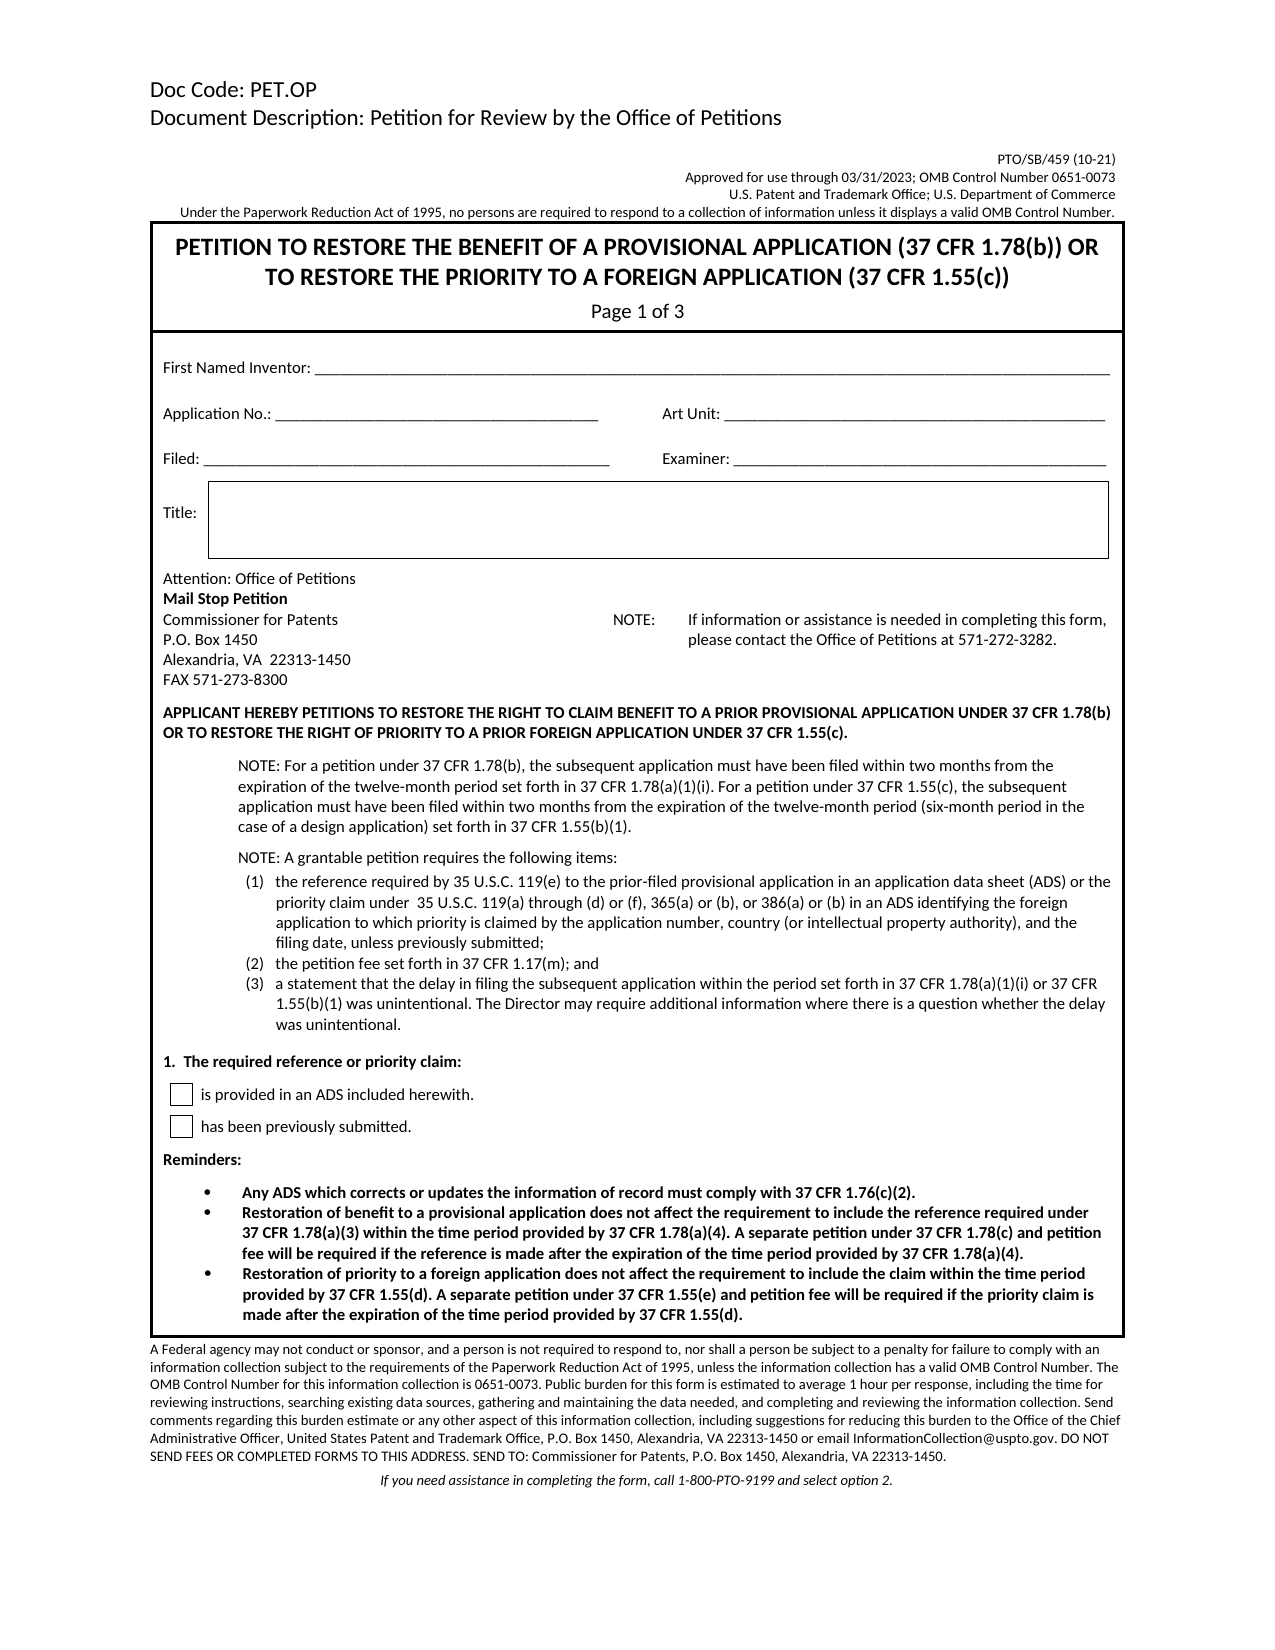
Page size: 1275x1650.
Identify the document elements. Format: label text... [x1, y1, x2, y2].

table_header PETITION TO RESTORE THE BENEFIT OF A PROVISIONAL APPLICATION (37 CFR 1.78(b)) OR TO RESTORE THE PRIORITY TO A FOREIGN APPLICATION (37 CFR 1.55(c)) Page 1 of 3 [153, 224, 1122, 329]
text PTO/SB/459 (10-21) [150, 150, 1116, 168]
text Under the Paperwork Reduction Act of 1995, no persons are required to respond to a collection of information unless it displays a valid OMB Control Number. [150, 203, 1116, 221]
text U.S. Patent and Trademark Office; U.S. Department of Commerce [150, 186, 1116, 203]
text If you need assistance in completing the form, call 1-800-PTO-9199 and select option 2. [150, 1471, 1125, 1489]
text A Federal agency may not conduct or sponsor, and a person is not required to respond to, nor shall a person be subject to a penalty for failure to comply with an information collection subject to the requirements of the Paperwork Reduction Act of 1995, unless the information collection has a valid OMB Control Number. The OMB Control Number for this information collection is 0651-0073. Public burden for this form is estimated to average 1 hour per response, including the time for reviewing instructions, searching existing data sources, gathering and maintaining the data needed, and completing and reviewing the information collection. Send comments regarding this burden estimate or any other aspect of this information collection, including suggestions for reducing this burden to the Office of the Chief Administrative Officer, United States Patent and Trademark Office, P.O. Box 1450, Alexandria, VA 22313-1450 or email InformationCollection@uspto.gov. DO NOT SEND FEES OR COMPLETED FORMS TO THIS ADDRESS. SEND TO: Commissioner for Patents, P.O. Box 1450, Alexandria, VA 22313-1450. [150, 1340, 1125, 1465]
text Approved for use through 03/31/2023; OMB Control Number 0651-0073 [150, 168, 1116, 186]
table_cell First Named Inventor: ________________________________________________________________________________________________ Application No.: _______________________________________ Art Unit: ______________________________________________ Filed: _________________________________________________ Examiner: _____________________________________________ Title: Attention: Office of Petitions Mail Stop Petition Commissioner for Patents NOTE: If information or assistance is needed in completing this form, P.O. Box 1450 please contact the Office of Petitions at 571-272-3282. Alexandria, VA 22313-1450 FAX 571-273-8300 APPLICANT HEREBY PETITIONS TO RESTORE THE RIGHT TO CLAIM BENEFIT TO A PRIOR PROVISIONAL APPLICATION UNDER 37 CFR 1.78(b) OR TO RESTORE THE RIGHT OF PRIORITY TO A PRIOR FOREIGN APPLICATION UNDER 37 CFR 1.55(c). NOTE: For a petition under 37 CFR 1.78(b), the subsequent application must have been filed within two months from the expiration of the twelve-month period set forth in 37 CFR 1.78(a)(1)(i). For a petition under 37 CFR 1.55(c), the subsequent application must have been filed within two months from the expiration of the twelve-month period (six-month period in the case of a design application) set forth in 37 CFR 1.55(b)(1). NOTE: A grantable petition requires the following items: (1) the reference required by 35 U.S.C. 119(e) to the prior-filed provisional application in an application data sheet (ADS) or the priority claim under 35 U.S.C. 119(a) through (d) or (f), 365(a) or (b), or 386(a) or (b) in an ADS identifying the foreign application to which priority is claimed by the application number, country (or intellectual property authority), and the filing date, unless previously submitted; (2) the petition fee set forth in 37 CFR 1.17(m); and (3) a statement that the delay in filing the subsequent application within the period set forth in 37 CFR 1.78(a)(1)(i) or 37 CFR 1.55(b)(1) was unintentional. The Director may require additional information where there is a question whether the delay was unintentional. 1. The required reference or priority claim: is provided in an ADS included herewith. has been previously submitted. Reminders: Any ADS which corrects or updates the information of record must comply with 37 CFR 1.76(c)(2). Restoration of benefit to a provisional application does not affect the requirement to include the reference required under 37 CFR 1.78(a)(3) within the time period provided by 37 CFR 1.78(a)(4). A separate petition under 37 CFR 1.78(c) and petition fee will be required if the reference is made after the expiration of the time period provided by 37 CFR 1.78(a)(4). Restoration of priority to a foreign application does not affect the requirement to include the claim within the time period provided by 37 CFR 1.55(d). A separate petition under 37 CFR 1.55(e) and petition fee will be required if the priority claim is made after the expiration of the time period provided by 37 CFR 1.55(d). [153, 333, 1122, 1335]
